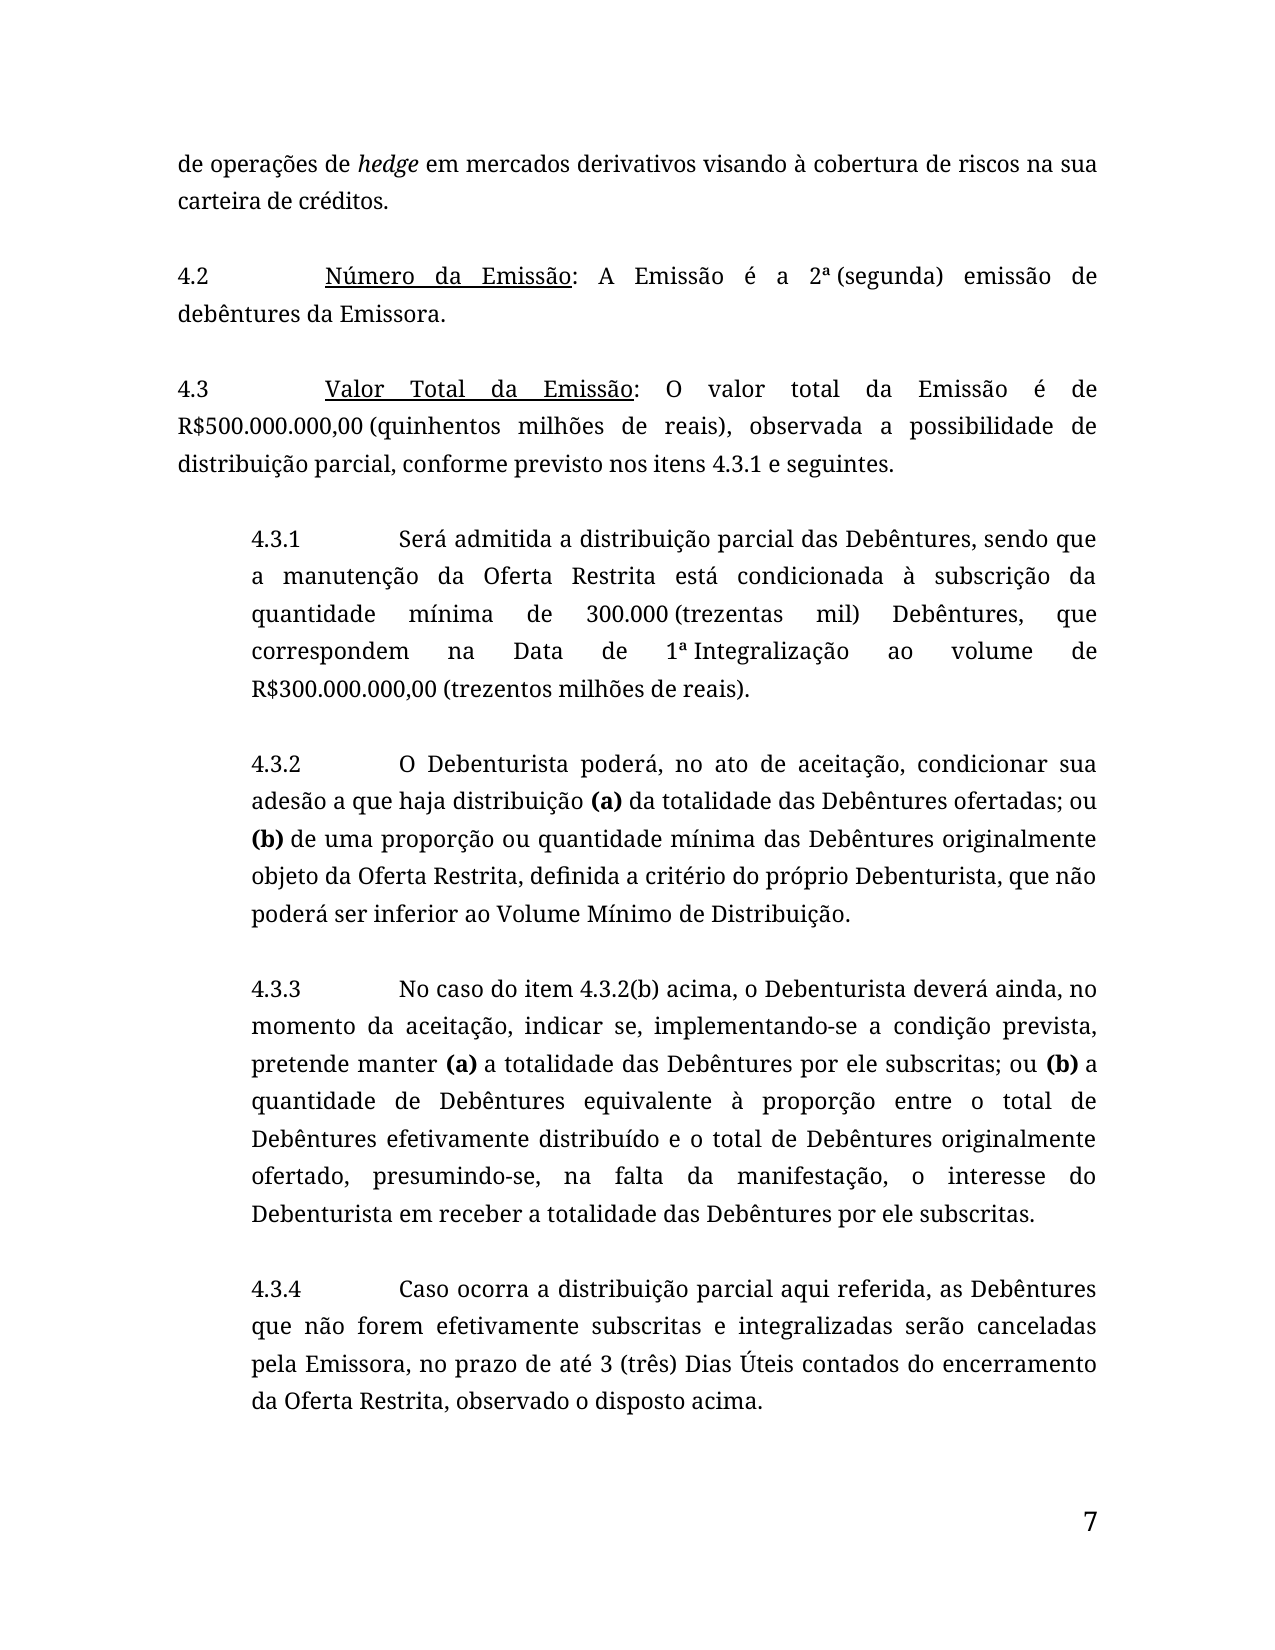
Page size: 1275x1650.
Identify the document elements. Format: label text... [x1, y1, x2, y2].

text Será admitida a distribuição parcial das Debêntures, sendo que a manutenção da Oferta Restrita está condicionada à subscrição da quantidade mínima de 300.000 (trezentas mil) Debêntures, que correspondem na Data de 1ª Integralização ao volume de R$300.000.000,00 (trezentos milhões de reais). [251, 523, 1098, 704]
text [177, 148, 1098, 216]
text No caso do item 4.3.2(b) acima, o Debenturista deverá ainda, no momento da aceitação, indicar se, implementando-se a condição prevista, pretende manter (a) a totalidade das Debêntures por ele subscritas; ou (b) a quantidade de Debêntures equivalente à proporção entre o total de Debêntures efetivamente distribuído e o total de Debêntures originalmente ofertado, presumindo-se, na falta da manifestação, o interesse do Debenturista em receber a totalidade das Debêntures por ele subscritas. [251, 973, 1098, 1229]
text Valor Total da Emissão: O valor total da Emissão é de R$500.000.000,00 (quinhentos milhões de reais), observada a possibilidade de distribuição parcial, conforme previsto nos itens 4.3.1 e seguintes. [177, 373, 1098, 479]
text Número da Emissão: A Emissão é a 2ª (segunda) emissão de debêntures da Emissora. [177, 260, 1098, 329]
text Caso ocorra a distribuição parcial aqui referida, as Debêntures que não forem efetivamente subscritas e integralizadas serão canceladas pela Emissora, no prazo de até 3 (três) Dias Úteis contados do encerramento da Oferta Restrita, observado o disposto acima. [251, 1273, 1098, 1416]
text O Debenturista poderá, no ato de aceitação, condicionar sua adesão a que haja distribuição (a) da totalidade das Debêntures ofertadas; ou (b) de uma proporção ou quantidade mínima das Debêntures originalmente objeto da Oferta Restrita, definida a critério do próprio Debenturista, que não poderá ser inferior ao Volume Mínimo de Distribuição. [251, 748, 1098, 929]
